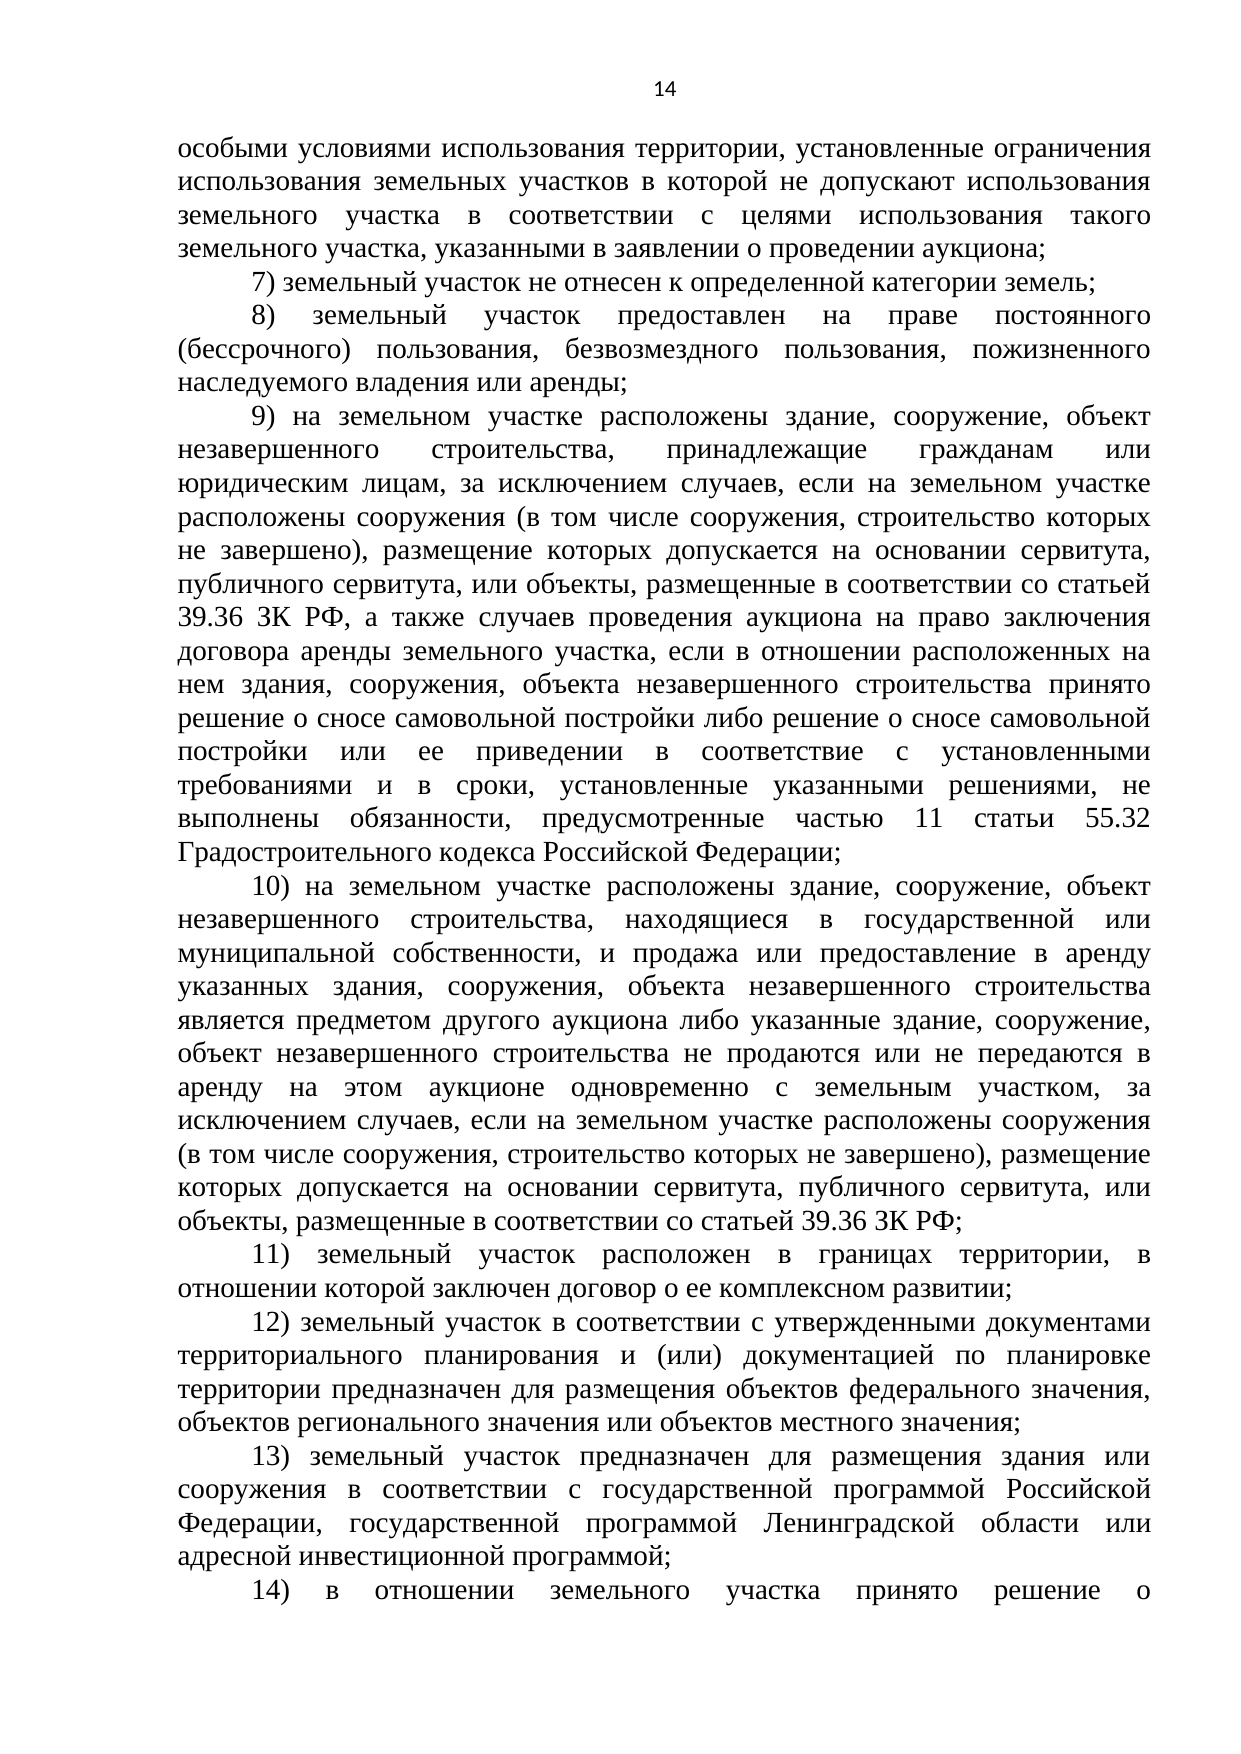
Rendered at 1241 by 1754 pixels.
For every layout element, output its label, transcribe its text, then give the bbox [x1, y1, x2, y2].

text 8) земельный участок предоставлен на праве постоянного (бессрочного) пользования, безвозмездного пользования, пожизненного наследуемого владения или аренды; [177, 297, 1152, 398]
text 7) земельный участок не отнесен к определенной категории земель; [177, 264, 1152, 297]
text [177, 1572, 1152, 1606]
text 10) на земельном участке расположены здание, сооружение, объект незавершенного строительства, находящиеся в государственной или муниципальной собственности, и продажа или предоставление в аренду указанных здания, сооружения, объекта незавершенного строительства является предметом другого аукциона либо указанные здание, сооружение, объект незавершенного строительства не продаются или не передаются в аренду на этом аукционе одновременно с земельным участком, за исключением случаев, если на земельном участке расположены сооружения (в том числе сооружения, строительство которых не завершено), размещение которых допускается на основании сервитута, публичного сервитута, или объекты, размещенные в соответствии со статьей 39.36 ЗК РФ; [177, 868, 1152, 1237]
text 12) земельный участок в соответствии с утвержденными документами территориального планирования и (или) документацией по планировке территории предназначен для размещения объектов федерального значения, объектов регионального значения или объектов местного значения; [177, 1304, 1152, 1438]
text 13) земельный участок предназначен для размещения здания или сооружения в соответствии с государственной программой Российской Федерации, государственной программой Ленинградской области или адресной инвестиционной программой; [177, 1438, 1152, 1572]
text 11) земельный участок расположен в границах территории, в отношении которой заключен договор о ее комплексном развитии; [177, 1237, 1152, 1304]
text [177, 130, 1152, 264]
text 9) на земельном участке расположены здание, сооружение, объект незавершенного строительства, принадлежащие гражданам или юридическим лицам, за исключением случаев, если на земельном участке расположены сооружения (в том числе сооружения, строительство которых не завершено), размещение которых допускается на основании сервитута, публичного сервитута, или объекты, размещенные в соответствии со статьей 39.36 ЗК РФ, а также случаев проведения аукциона на право заключения договора аренды земельного участка, если в отношении расположенных на нем здания, сооружения, объекта незавершенного строительства принято решение о сносе самовольной постройки либо решение о сносе самовольной постройки или ее приведении в соответствие с установленными требованиями и в сроки, установленные указанными решениями, не выполнены обязанности, предусмотренные частью 11 статьи 55.32 Градостроительного кодекса Российской Федерации; [177, 398, 1152, 868]
